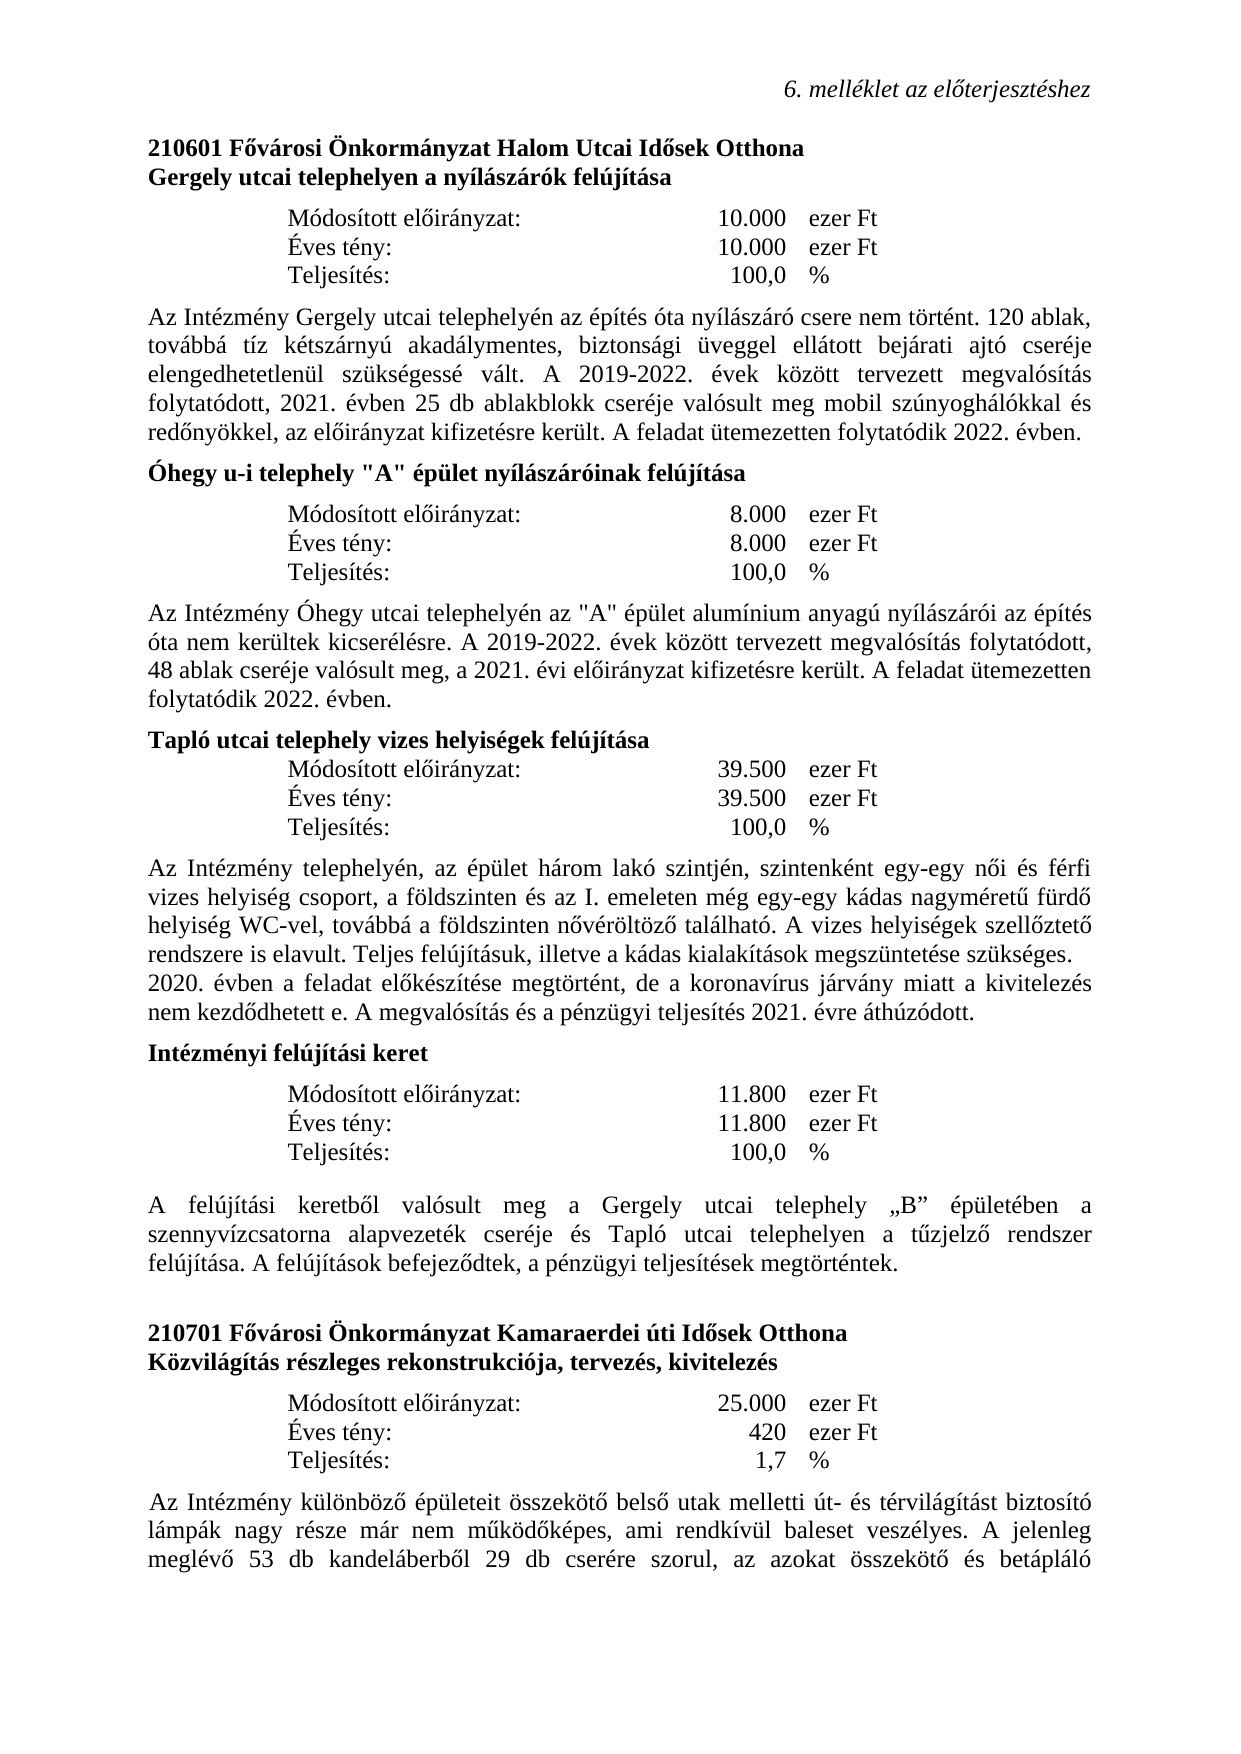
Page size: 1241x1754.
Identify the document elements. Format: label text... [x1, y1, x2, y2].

table_cell Éves tény: [276, 232, 650, 260]
text Óhegy u-i telephely "A" épület nyílászáróinak felújítása [148, 458, 1093, 487]
table_header Módosított előirányzat: [276, 499, 650, 528]
text Az Intézmény Gergely utcai telephelyén az építés óta nyílászáró csere nem történt. 120 ablak, továbbá tíz kétszárnyú akadálymentes, biztonsági üveggel ellátott bejárati ajtó cseréje elengedhetetlenül szükségessé vált. A 2019-2022. évek között tervezett megvalósítás folytatódott, 2021. évben 25 db ablakblokk cseréje valósult meg mobil szúnyoghálókkal és redőnyökkel, az előirányzat kifizetésre került. A feladat ütemezetten folytatódik 2022. évben. [148, 302, 1093, 445]
text 210701 Fővárosi Önkormányzat Kamaraerdei úti Idősek Otthona [148, 1318, 1093, 1347]
table_cell Teljesítés: [276, 812, 650, 840]
text Közvilágítás részleges rekonstrukciója, tervezés, kivitelezés [148, 1347, 1093, 1375]
table_header ezer Ft [798, 203, 964, 232]
table_cell 8.000 [650, 528, 797, 557]
table_cell 100,0 [650, 260, 797, 289]
text A felújítási keretből valósult meg a Gergely utcai telephely „B” épületében a szennyvízcsatorna alapvezeték cseréje és Tapló utcai telephelyen a tűzjelző rendszer felújítása. A felújítások befejeződtek, a pénzügyi teljesítések megtörténtek. [148, 1190, 1093, 1277]
table_cell Teljesítés: [276, 1137, 650, 1178]
table_header 25.000 [650, 1388, 797, 1417]
table_cell % [798, 1445, 964, 1474]
table_header ezer Ft [798, 1079, 964, 1108]
table_cell Éves tény: [276, 783, 650, 812]
text Az Intézmény Óhegy utcai telephelyén az "A" épület alumínium anyagú nyílászárói az építés óta nem kerültek kicserélésre. A 2019-2022. évek között tervezett megvalósítás folytatódott, 48 ablak cseréje valósult meg, a 2021. évi előirányzat kifizetésre került. A feladat ütemezetten folytatódik 2022. évben. [148, 598, 1093, 713]
table_header ezer Ft [798, 499, 964, 528]
table_cell Éves tény: [276, 1417, 650, 1445]
table_cell 100,0 [650, 1137, 797, 1178]
table_cell ezer Ft [798, 783, 964, 812]
table_header Módosított előirányzat: [276, 754, 650, 783]
table_cell 39.500 [650, 783, 797, 812]
text 2020. évben a feladat előkészítése megtörtént, de a koronavírus járvány miatt a kivitelezés nem kezdődhetett e. A megvalósítás és a pénzügyi teljesítés 2021. évre áthúzódott. [148, 968, 1093, 1025]
text Tapló utcai telephely vizes helyiségek felújítása [148, 725, 1093, 754]
table_cell 10.000 [650, 232, 797, 260]
table_cell % [798, 1137, 964, 1178]
table_cell ezer Ft [798, 528, 964, 557]
table_cell % [798, 557, 964, 585]
table_cell % [798, 260, 964, 289]
text Intézményi felújítási keret [148, 1038, 1093, 1067]
table_header ezer Ft [798, 754, 964, 783]
table_header ezer Ft [798, 1388, 964, 1417]
table_cell Teljesítés: [276, 557, 650, 585]
table_header Módosított előirányzat: [276, 203, 650, 232]
table_cell ezer Ft [798, 232, 964, 260]
table_cell Teljesítés: [276, 260, 650, 289]
text 210601 Fővárosi Önkormányzat Halom Utcai Idősek Otthona [148, 133, 1093, 162]
table_header 11.800 [650, 1079, 797, 1108]
table_cell Éves tény: [276, 1108, 650, 1137]
table_cell 420 [650, 1417, 797, 1445]
table_header 10.000 [650, 203, 797, 232]
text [148, 1487, 1093, 1573]
table_header 39.500 [650, 754, 797, 783]
table_cell % [798, 812, 964, 840]
table_header Módosított előirányzat: [276, 1079, 650, 1108]
table_cell ezer Ft [798, 1417, 964, 1445]
table_cell Teljesítés: [276, 1445, 650, 1474]
table_cell ezer Ft [798, 1108, 964, 1137]
table_cell 100,0 [650, 812, 797, 840]
text Gergely utcai telephelyen a nyílászárók felújítása [148, 162, 1093, 190]
table_cell 11.800 [650, 1108, 797, 1137]
table_header 8.000 [650, 499, 797, 528]
table_cell 100,0 [650, 557, 797, 585]
table_cell 1,7 [650, 1445, 797, 1474]
table_cell Éves tény: [276, 528, 650, 557]
table_header Módosított előirányzat: [276, 1388, 650, 1417]
text Az Intézmény telephelyén, az épület három lakó szintjén, szintenként egy-egy női és férfi vizes helyiség csoport, a földszinten és az I. emeleten még egy-egy kádas nagyméretű fürdő helyiség WC-vel, továbbá a földszinten nővéröltöző található. A vizes helyiségek szellőztető rendszere is elavult. Teljes felújításuk, illetve a kádas kialakítások megszüntetése szükséges. [148, 853, 1093, 968]
